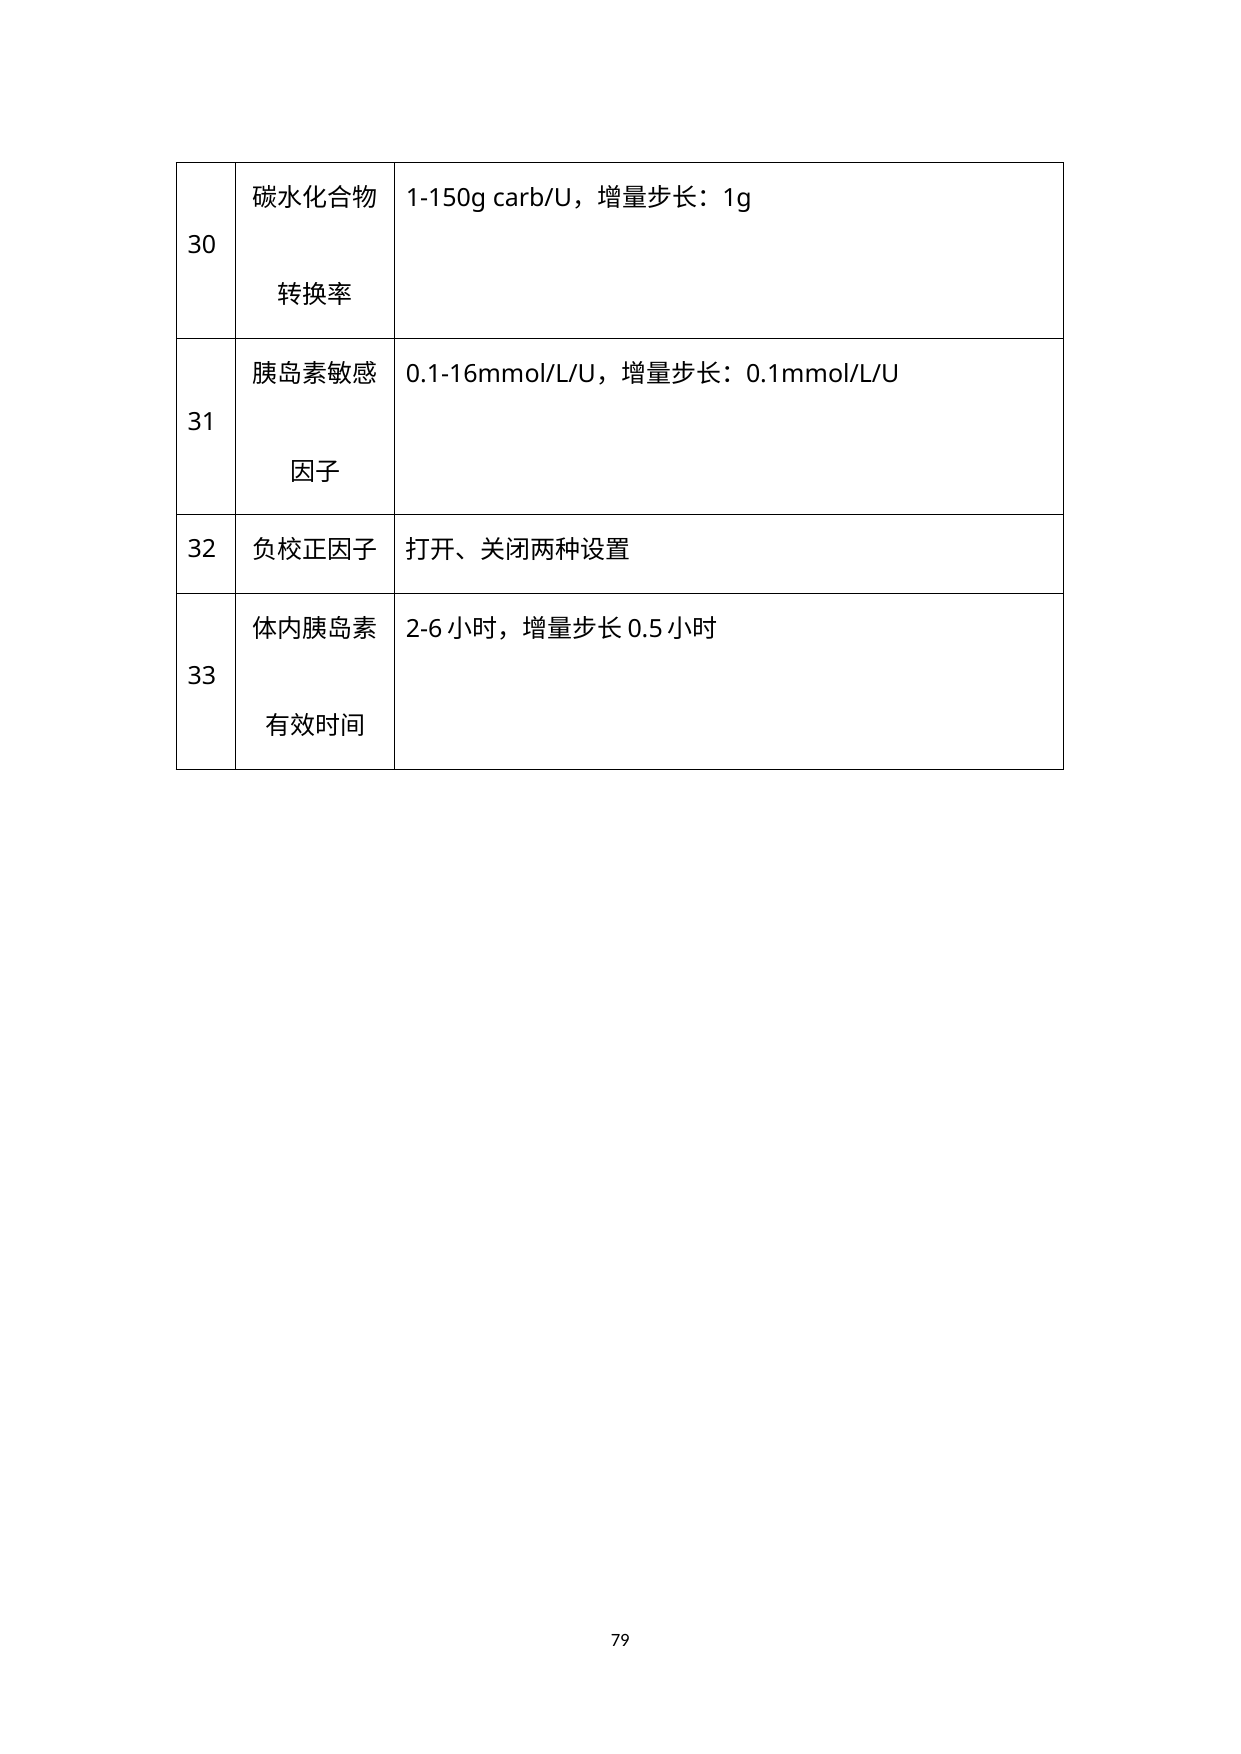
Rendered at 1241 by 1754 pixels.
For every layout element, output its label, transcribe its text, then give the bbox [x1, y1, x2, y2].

table_cell 1-150g carb/U，增量步长：1g [395, 163, 1063, 338]
table_cell 打开、关闭两种设置 [395, 515, 1063, 593]
table_cell 胰岛素敏感因子 [236, 339, 394, 514]
table_cell 负校正因子 [236, 515, 394, 593]
table_cell 碳水化合物转换率 [236, 163, 394, 338]
table_cell 33 [177, 594, 235, 769]
table_cell 31 [177, 339, 235, 514]
table_cell 体内胰岛素有效时间 [236, 594, 394, 769]
table_cell 32 [177, 515, 235, 593]
table_cell 0.1-16mmol/L/U，增量步长：0.1mmol/L/U [395, 339, 1063, 514]
table_cell 30 [177, 163, 235, 338]
table_cell 2-6小时，增量步长0.5小时 [395, 594, 1063, 769]
